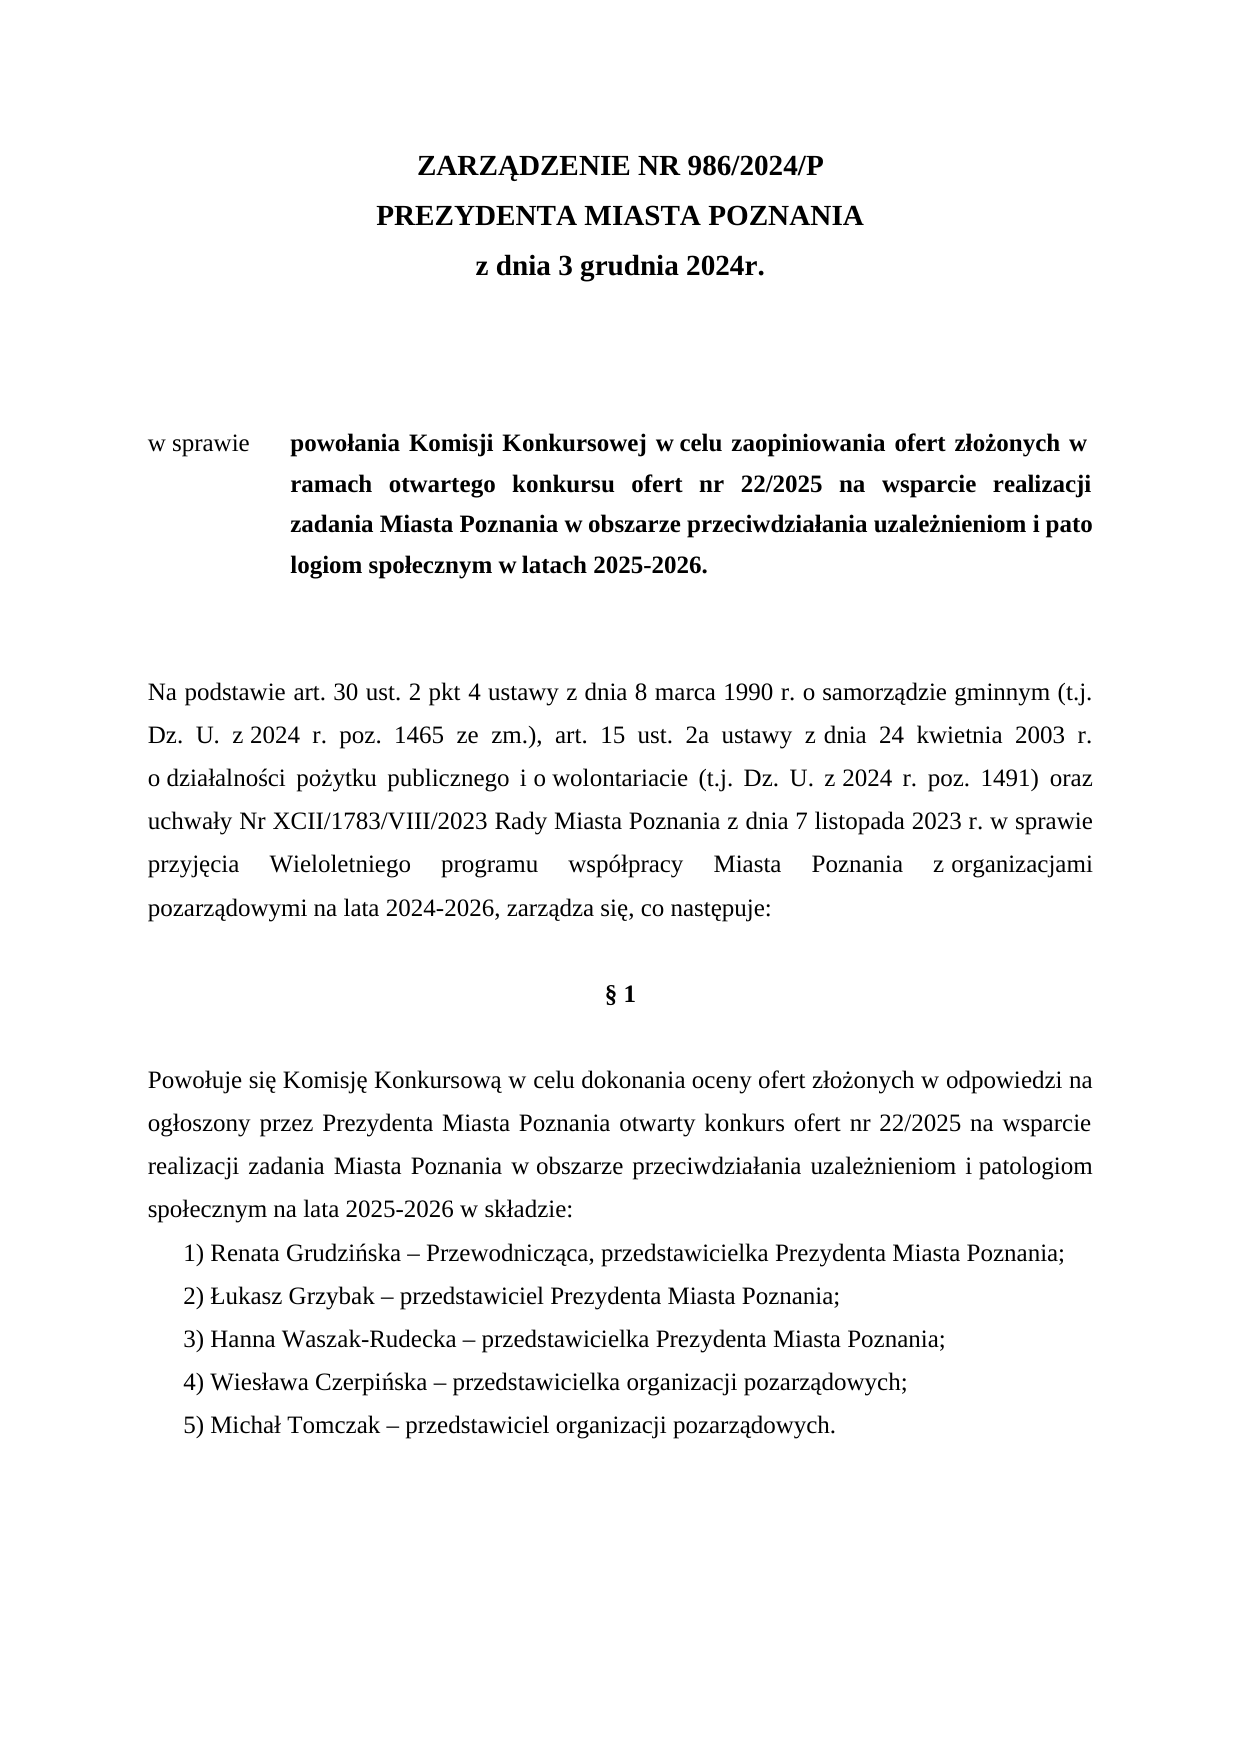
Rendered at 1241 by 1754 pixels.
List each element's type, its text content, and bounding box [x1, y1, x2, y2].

text 1) Renata Grudzińska – Przewodnicząca, przedstawicielka Prezydenta Miasta Poznania; [183, 1238, 1093, 1266]
table_header w sprawie [136, 428, 279, 591]
text Powołuje się Komisję Konkursową w celu dokonania oceny ofert złożonych w odpowiedzi na ogłoszony przez Prezydenta Miasta Poznania otwarty konkurs ofert nr 22/2025 na wsparcie realizacji zadania Miasta Poznania w obszarze przeciwdziałania uzależnieniom i patologiom społecznym na lata 2025-2026 w składzie: [148, 1065, 1093, 1223]
table_header powołania Komisji Konkursowej w celu zaopiniowania ofert złożonych w ramach otwartego konkursu ofert nr 22/2025 na wsparcie realizacji zadania Miasta Poznania w obszarze przeciwdziałania uzależnieniom i patologiom społecznym w latach 2025-2026. [279, 428, 1104, 591]
text z dnia 3 grudnia 2024r. [148, 248, 1093, 282]
text § 1 [148, 979, 1093, 1008]
subtitle PREZYDENTA MIASTA POZNANIA [148, 198, 1093, 231]
text 4) Wiesława Czerpińska – przedstawicielka organizacji pozarządowych; [183, 1367, 1093, 1396]
text 2) Łukasz Grzybak – przedstawiciel Prezydenta Miasta Poznania; [183, 1281, 1093, 1309]
text 3) Hanna Waszak-Rudecka – przedstawicielka Prezydenta Miasta Poznania; [183, 1324, 1093, 1353]
text Na podstawie art. 30 ust. 2 pkt 4 ustawy z dnia 8 marca 1990 r. o samorządzie gminnym (t.j. Dz. U. z 2024 r. poz. 1465 ze zm.), art. 15 ust. 2a ustawy z dnia 24 kwietnia 2003 r. o działalności pożytku publicznego i o wolontariacie (t.j. Dz. U. z 2024 r. poz. 1491) oraz uchwały Nr XCII/1783/VIII/2023 Rady Miasta Poznania z dnia 7 listopada 2023 r. w sprawie przyjęcia Wieloletniego programu współpracy Miasta Poznania z organizacjami pozarządowymi na lata 2024-2026, zarządza się, co następuje: [148, 677, 1093, 921]
text 5) Michał Tomczak – przedstawiciel organizacji pozarządowych. [183, 1410, 1093, 1439]
subtitle ZARZĄDZENIE NR [148, 148, 1093, 181]
